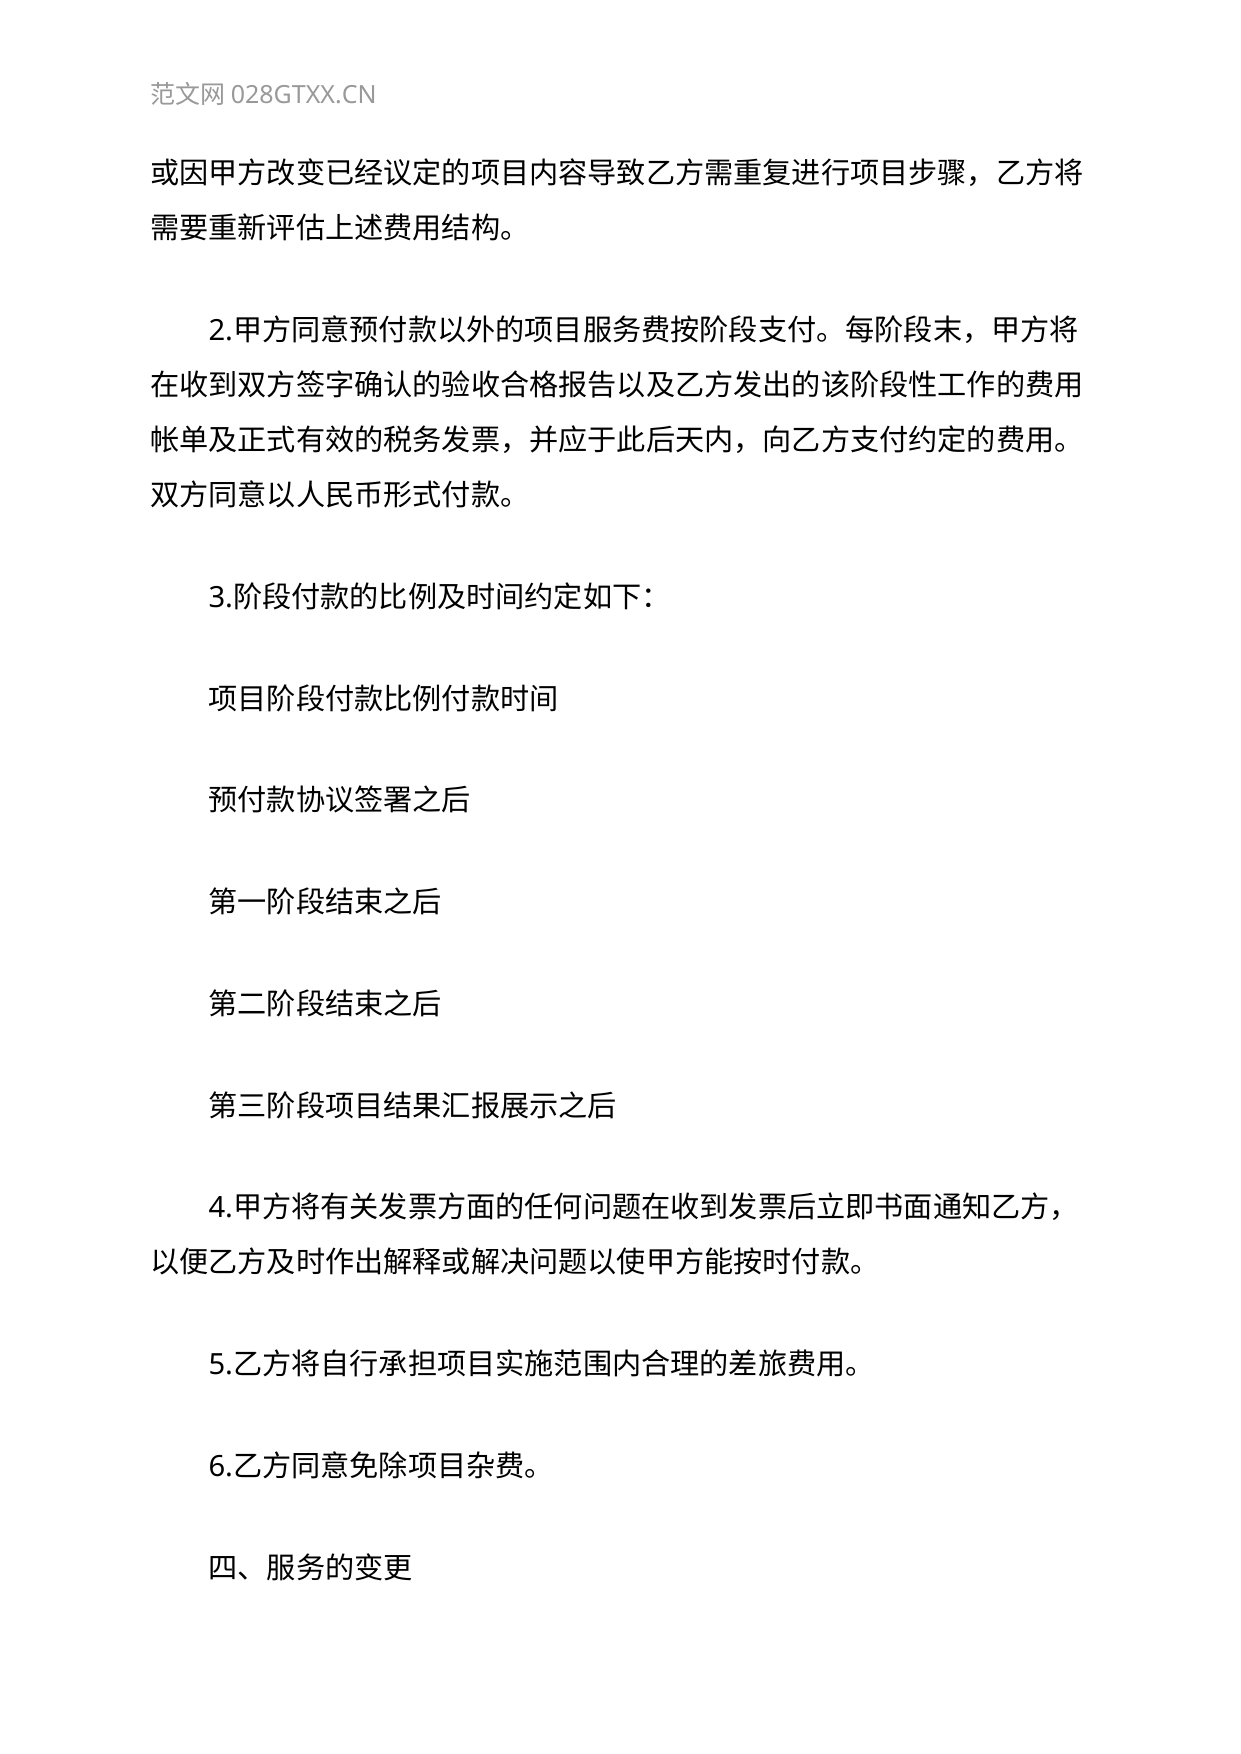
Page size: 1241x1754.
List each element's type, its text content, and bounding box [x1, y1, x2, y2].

text 四、服务的变更 [150, 1545, 1090, 1587]
text 4.甲方将有关发票方面的任何问题在收到发票后立即书面通知乙方，以便乙方及时作出解释或解决问题以使甲方能按时付款。 [150, 1184, 1090, 1281]
text 第二阶段结束之后 [150, 981, 1090, 1023]
text 2.甲方同意预付款以外的项目服务费按阶段支付。每阶段末，甲方将在收到双方签字确认的验收合格报告以及乙方发出的该阶段性工作的费用帐单及正式有效的税务发票，并应于此后天内，向乙方支付约定的费用。双方同意以人民币形式付款。 [150, 307, 1090, 514]
text 第三阶段项目结果汇报展示之后 [150, 1082, 1090, 1124]
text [150, 150, 1090, 247]
text 第一阶段结束之后 [150, 879, 1090, 921]
text 6.乙方同意免除项目杂费。 [150, 1443, 1090, 1485]
text 3.阶段付款的比例及时间约定如下： [150, 573, 1090, 616]
text 项目阶段付款比例付款时间 [150, 675, 1090, 717]
text 5.乙方将自行承担项目实施范围内合理的差旅费用。 [150, 1341, 1090, 1383]
text 预付款协议签署之后 [150, 777, 1090, 819]
